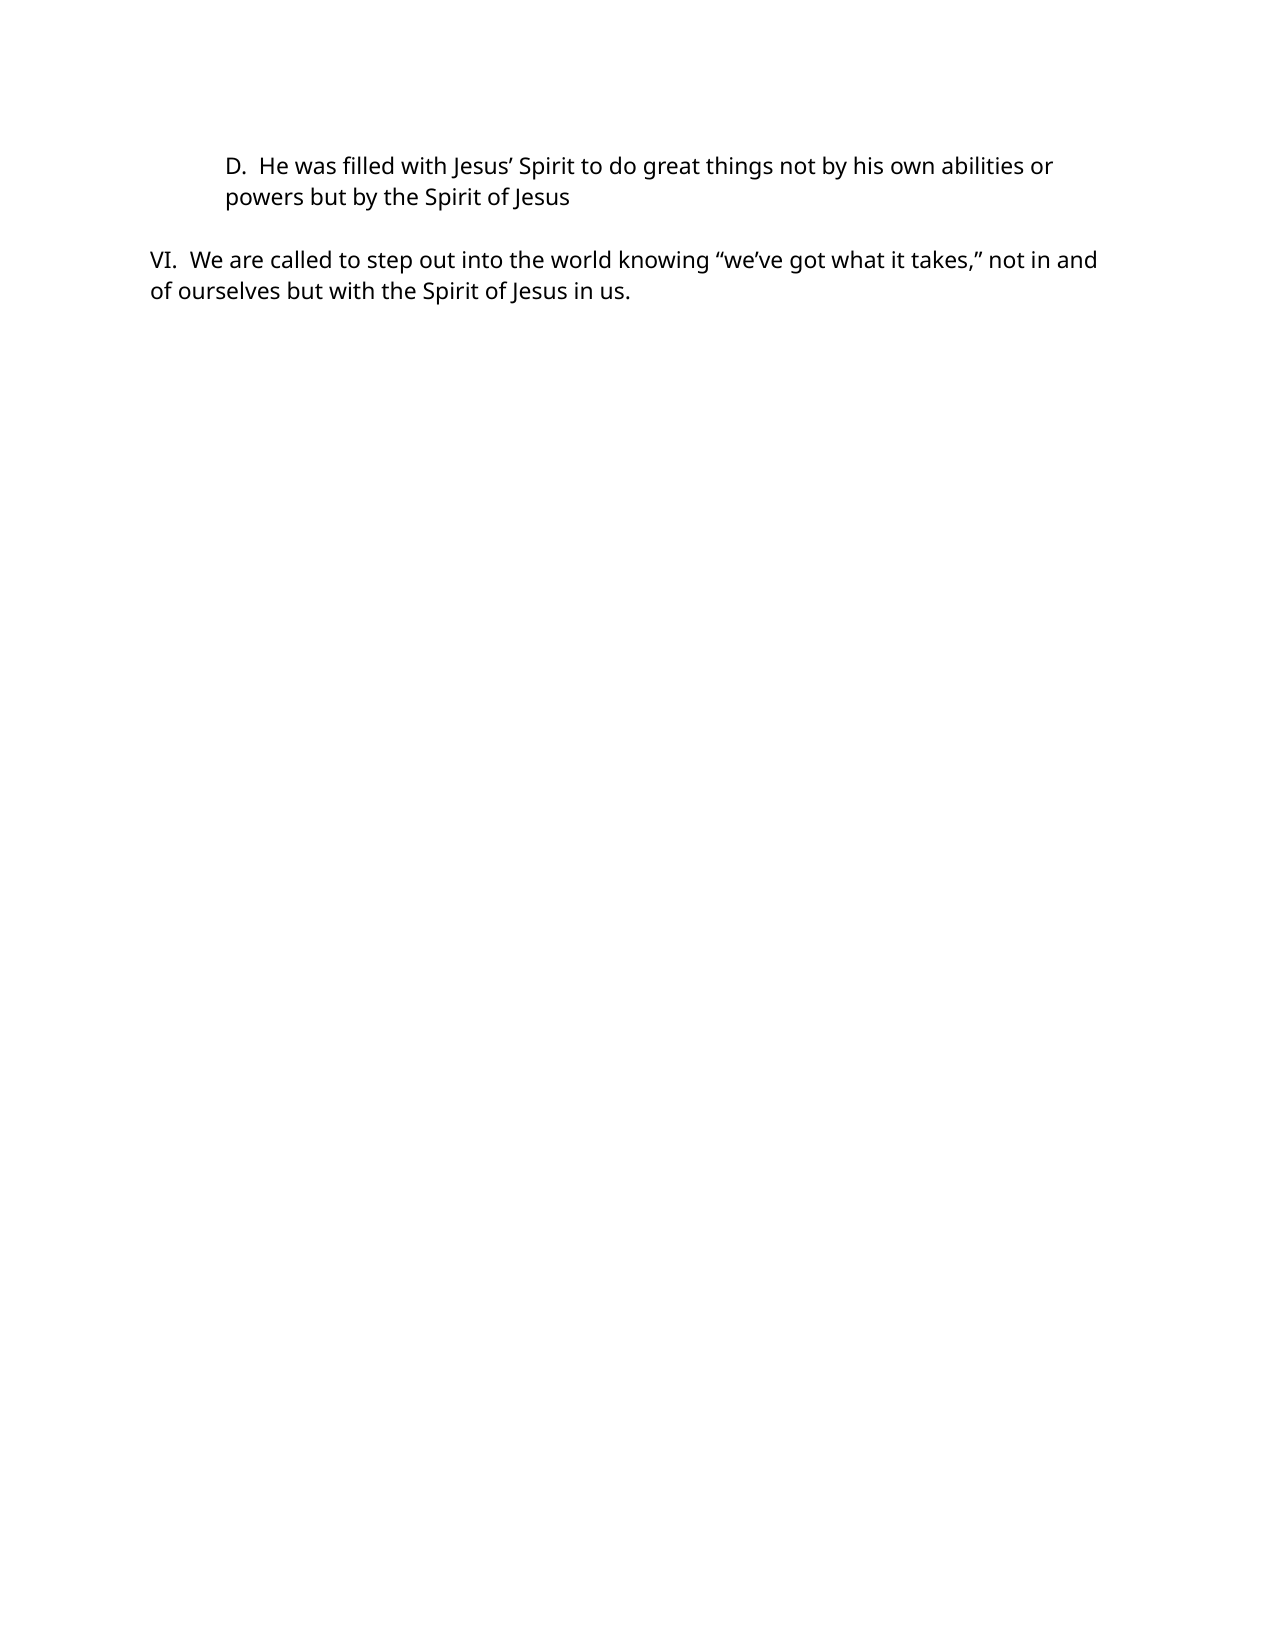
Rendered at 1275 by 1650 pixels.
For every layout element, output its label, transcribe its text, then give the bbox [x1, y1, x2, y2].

text VI. We are called to step out into the world knowing “we’ve got what it takes,” not in and of ourselves but with the Spirit of Jesus in us. [150, 244, 1125, 306]
text D. He was filled with Jesus’ Spirit to do great things not by his own abilities or powers but by the Spirit of Jesus [225, 150, 1125, 212]
